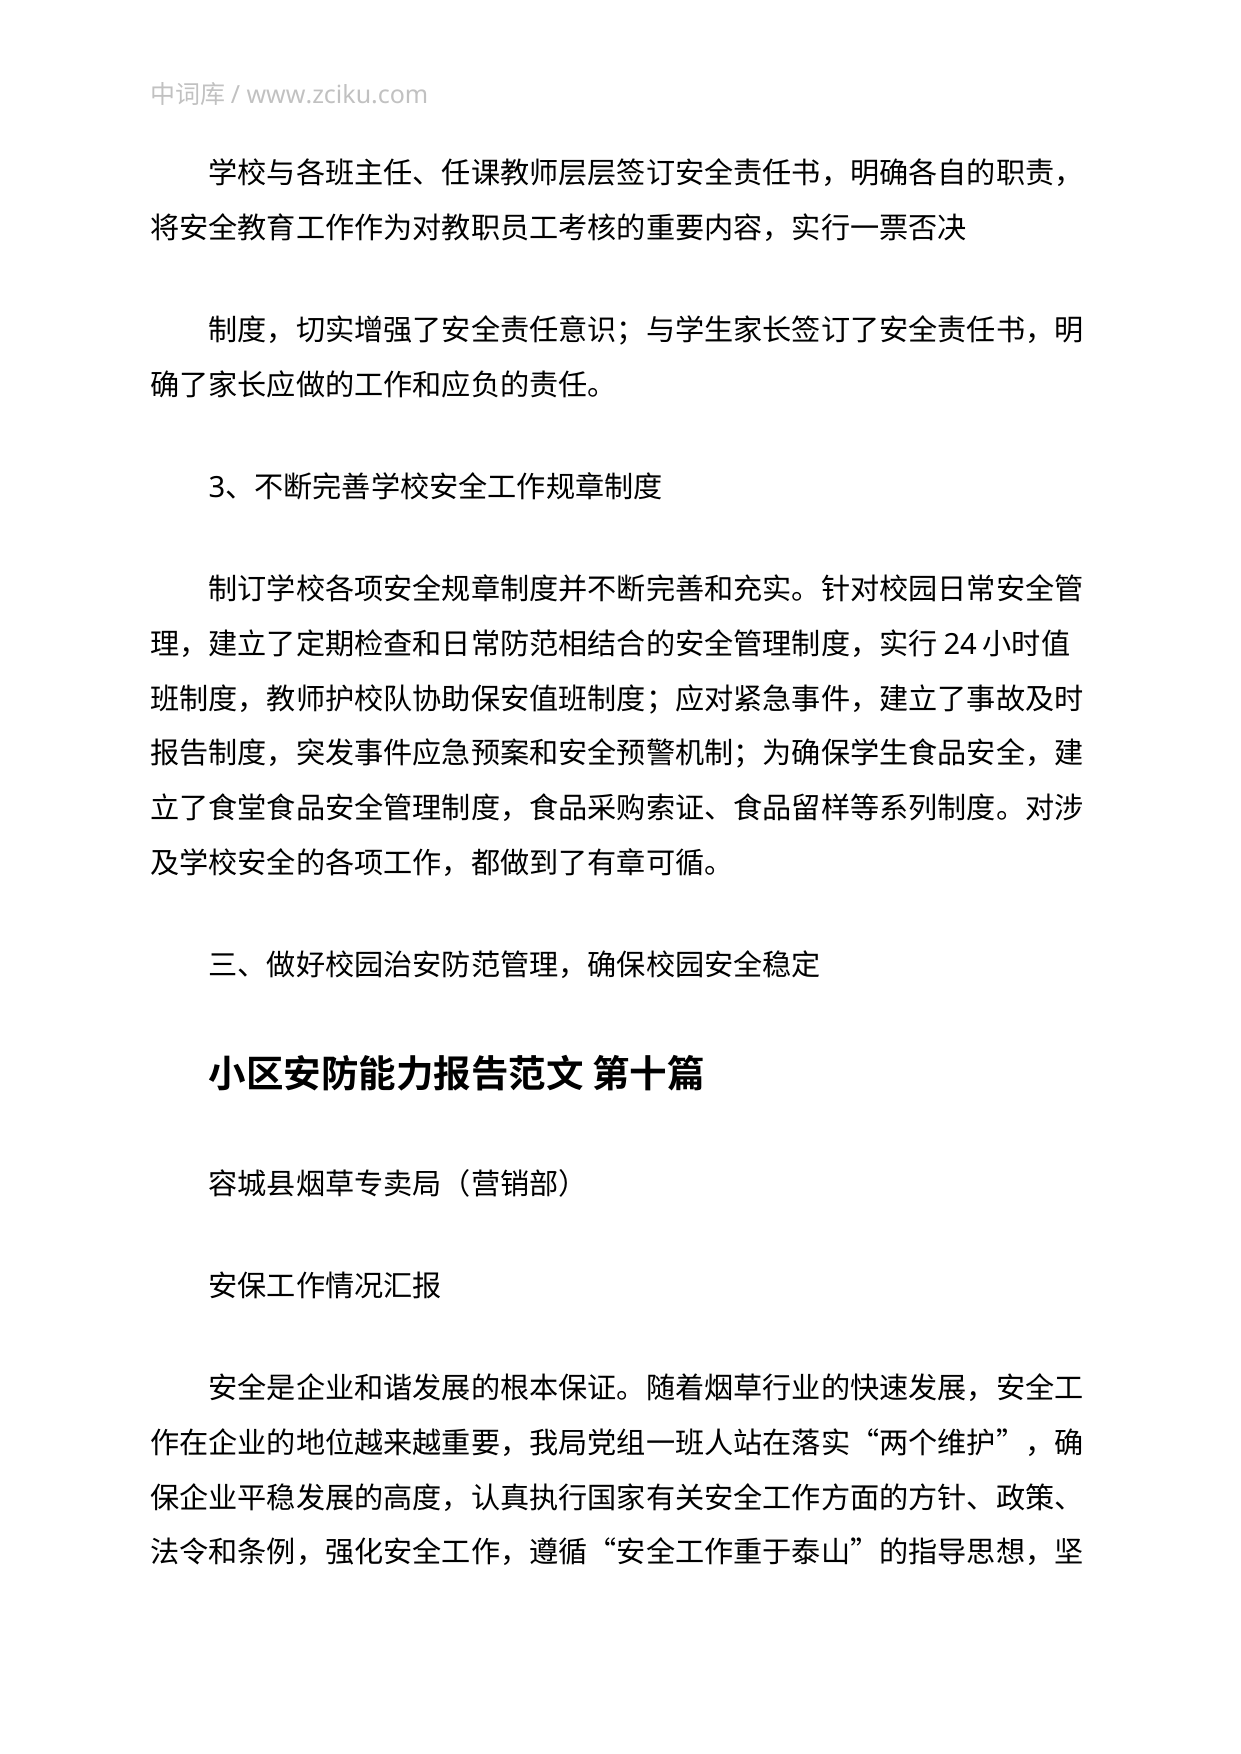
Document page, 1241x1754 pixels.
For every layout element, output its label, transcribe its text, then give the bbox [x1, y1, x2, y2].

text 三、做好校园治安防范管理，确保校园安全稳定 [150, 942, 1090, 984]
text 学校与各班主任、任课教师层层签订安全责任书，明确各自的职责，将安全教育工作作为对教职员工考核的重要内容，实行一票否决 [150, 150, 1090, 247]
text 安保工作情况汇报 [150, 1263, 1090, 1305]
text 3、不断完善学校安全工作规章制度 [150, 463, 1090, 506]
text 容城县烟草专卖局（营销部） [150, 1161, 1090, 1203]
text 制订学校各项安全规章制度并不断完善和充实。针对校园日常安全管理，建立了定期检查和日常防范相结合的安全管理制度，实行24小时值班制度，教师护校队协助保安值班制度；应对紧急事件，建立了事故及时报告制度，突发事件应急预案和安全预警机制；为确保学生食品安全，建立了食堂食品安全管理制度，食品采购索证、食品留样等系列制度。对涉及学校安全的各项工作，都做到了有章可循。 [150, 565, 1090, 882]
text 制度，切实增强了安全责任意识；与学生家长签订了安全责任书，明确了家长应做的工作和应负的责任。 [150, 307, 1090, 404]
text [150, 1364, 1090, 1571]
text 小区安防能力报告范文 第十篇 [150, 1043, 1090, 1098]
